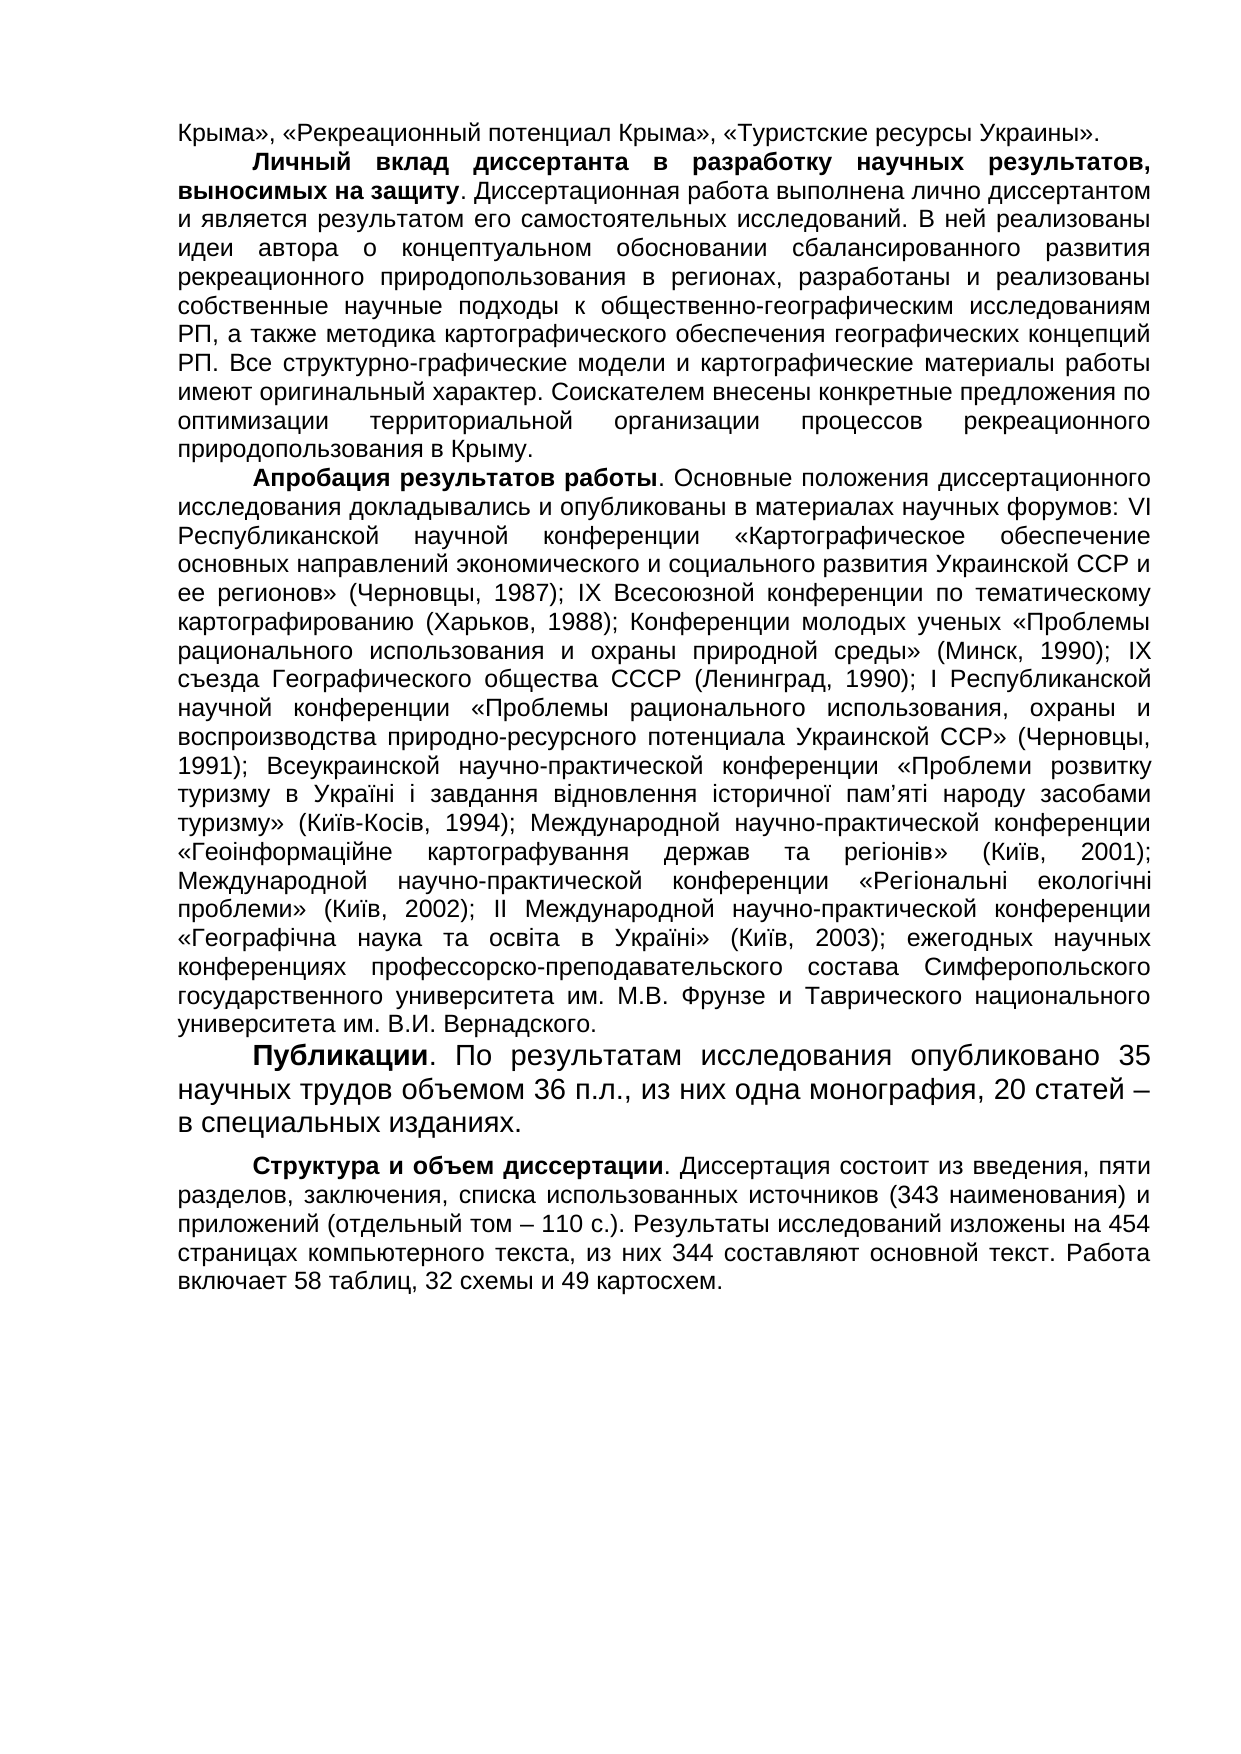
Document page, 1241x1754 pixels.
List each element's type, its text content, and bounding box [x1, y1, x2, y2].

text Апробация результатов работы. Основные положения диссертационного исследования докладывались и опубликованы в материалах научных форумов: VI Республиканской научной конференции «Картографическое обеспечение основных направлений экономического и социального развития Украинской ССР и ее регионов» (Черновцы, 1987); IX Всесоюзной конференции по тематическому картографированию (Харьков, 1988); Конференции молодых ученых «Проблемы рационального использования и охраны природной среды» (Минск, 1990); IX съезда Географического общества СССР (Ленинград, 1990); I Республиканской научной конференции «Проблемы рационального использования, охраны и воспроизводства природно-ресурсного потенциала Украинской ССР» (Черновцы, 1991); Всеукраинской научно-практической конференции «Проблеми розвитку туризму в Україні і завдання відновлення історичної пам’яті народу засобами туризму» (Київ-Косів, 1994); Международной научно-практической конференции «Геоінформаційне картографування держав та регіонів» (Київ, 2001); Международной научно-практической конференции «Регіональні екологічні проблеми» (Київ, 2002); II Международной научно-практической конференции «Географічна наука та освіта в Україні» (Київ, 2003); ежегодных научных конференциях профессорско-преподавательского состава Симферопольского государственного университета им. М.В. Фрунзе и Таврического национального университета им. В.И. Вернадского. [177, 463, 1152, 1038]
text Личный вклад диссертанта в разработку научных результатов, выносимых на защиту. Диссертационная работа выполнена лично диссертантом и является результатом его самостоятельных исследований. В ней реализованы идеи автора о концептуальном обосновании сбалансированного развития рекреационного природопользования в регионах, разработаны и реализованы собственные научные подходы к общественно-географическим исследованиям РП, а также методика картографического обеспечения географических концепций РП. Все структурно-графические модели и картографические материалы работы имеют оригинальный характер. Соискателем внесены конкретные предложения по оптимизации территориальной организации процессов рекреационного природопользования в Крыму. [177, 147, 1152, 463]
text Структура и объем диссертации. Диссертация состоит из введения, пяти разделов, заключения, списка использованных источников (343 наименования) и приложений (отдельный том – 110 с.). Результаты исследований изложены на 454 страницах компьютерного текста, из них 344 составляют основной текст. Работа включает 58 таблиц, 32 схемы и 49 картосхем. [177, 1151, 1152, 1295]
text Публикации. По результатам исследования опубликовано 35 научных трудов объемом 36 п.л., из них одна монография, 20 статей – в специальных изданиях. [177, 1038, 1152, 1139]
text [177, 118, 1152, 147]
